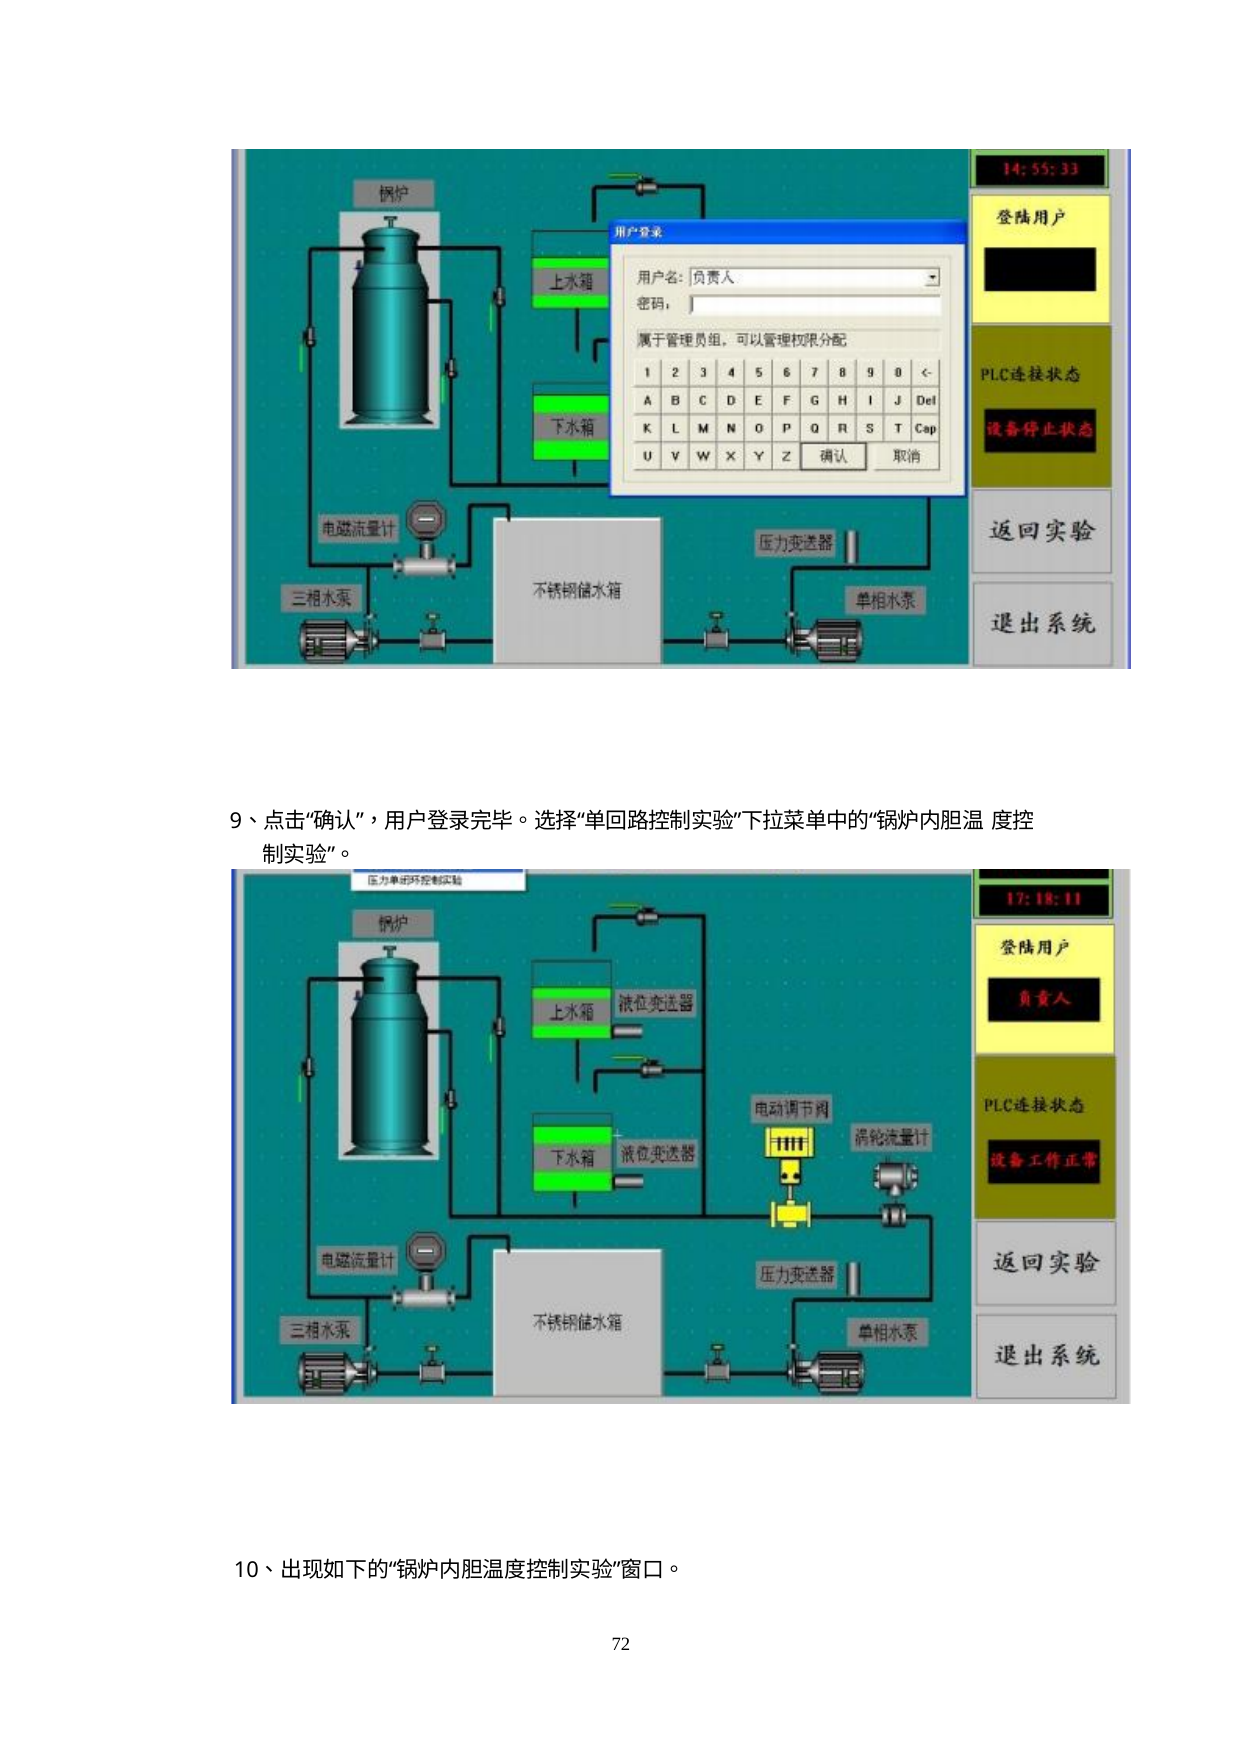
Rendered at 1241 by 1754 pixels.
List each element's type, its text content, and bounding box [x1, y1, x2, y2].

text 9、点击“确认”，用户登录完毕。选择“单回路控制实验”下拉菜单中的“锅炉内胆温 度控制实验”。 [229, 805, 1053, 869]
picture [231, 149, 1131, 669]
picture [231, 869, 1131, 1404]
text 10、出现如下的“锅炉内胆温度控制实验”窗口。 [234, 1556, 1131, 1583]
